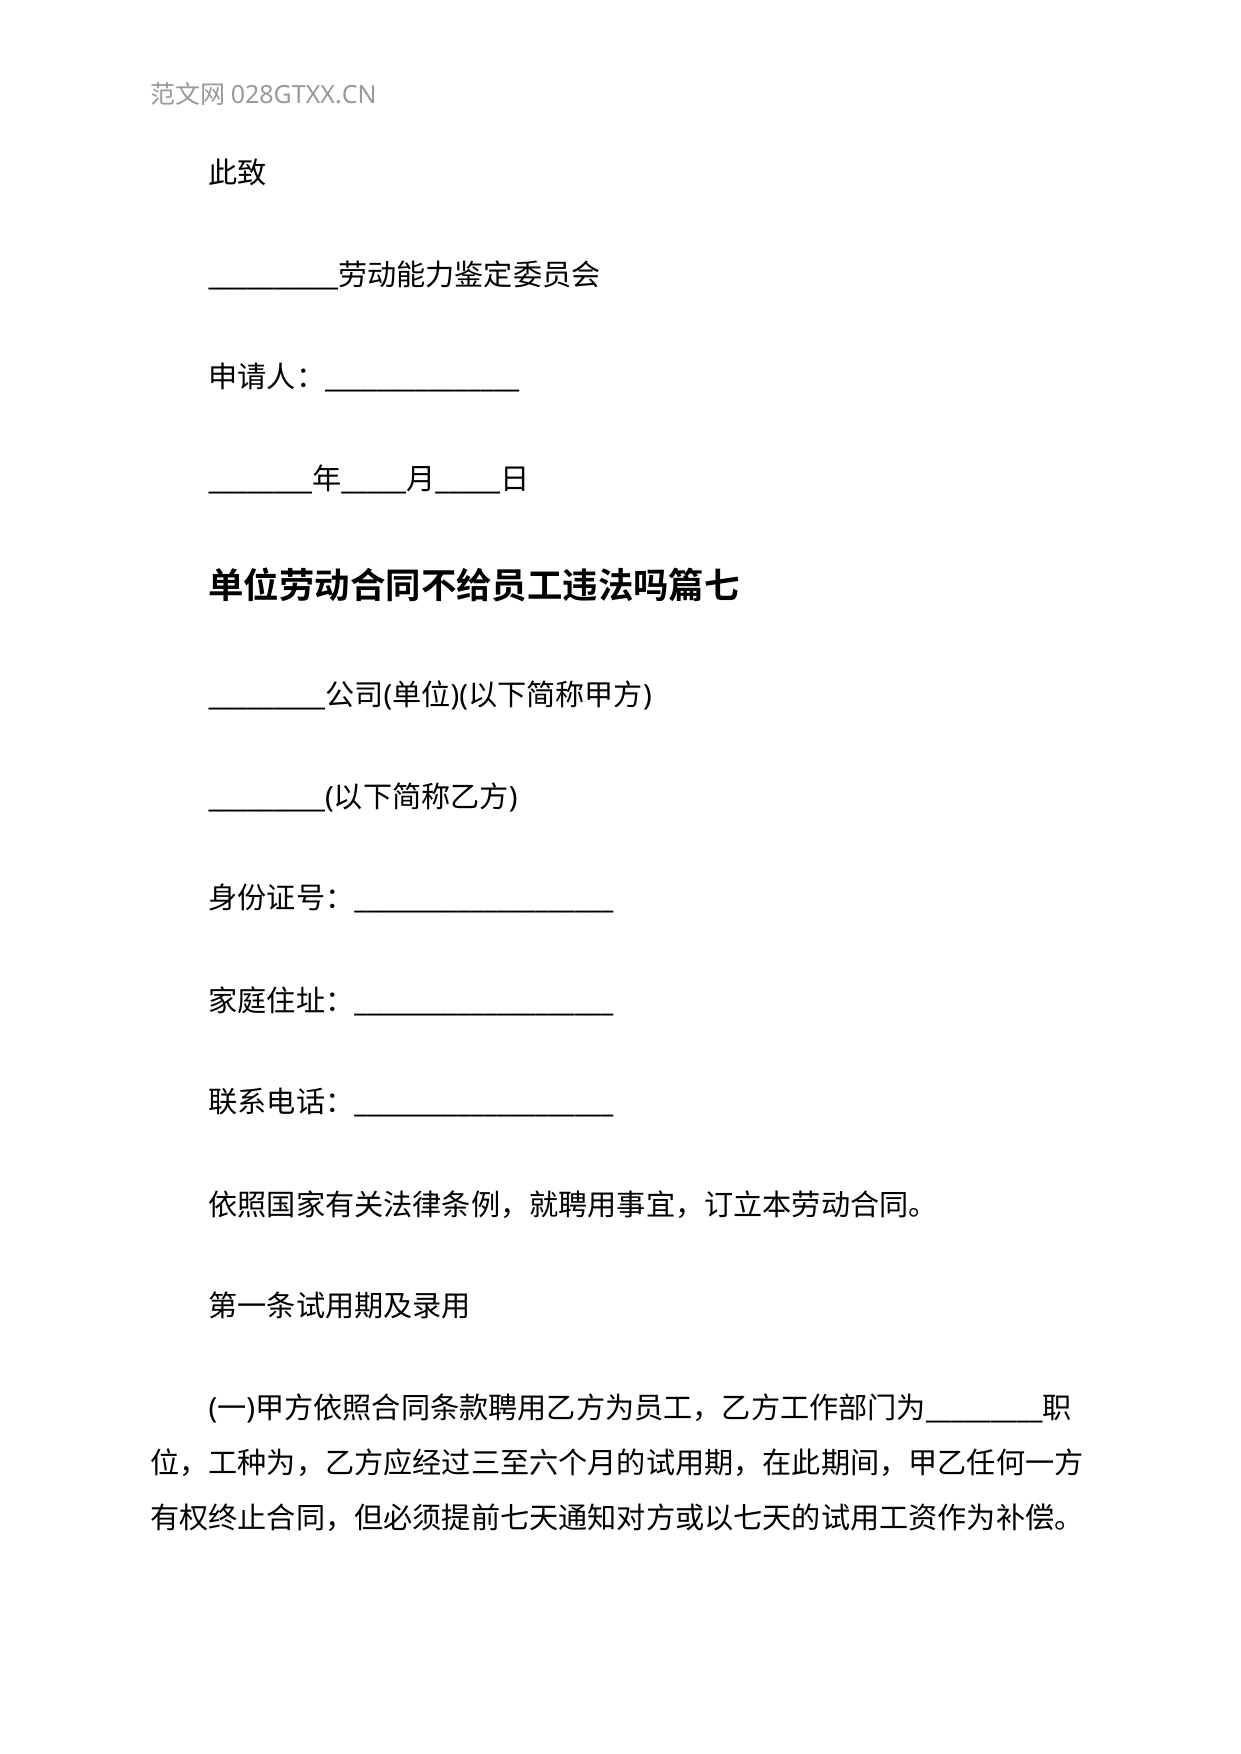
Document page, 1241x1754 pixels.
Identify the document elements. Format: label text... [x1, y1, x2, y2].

text _________(以下简称乙方) [150, 773, 1090, 816]
text _________公司(单位)(以下简称甲方) [150, 671, 1090, 713]
text 单位劳动合同不给员工违法吗篇七 [150, 558, 1090, 609]
text 申请人：_______________ [150, 354, 1090, 396]
text ________年_____月_____日 [150, 456, 1090, 498]
text 依照国家有关法律条例，就聘用事宜，订立本劳动合同。 [150, 1181, 1090, 1223]
text 第一条试用期及录用 [150, 1283, 1090, 1325]
text __________劳动能力鉴定委员会 [150, 252, 1090, 294]
text 身份证号：____________________ [150, 875, 1090, 917]
text 联系电话：____________________ [150, 1079, 1090, 1121]
text 此致 [150, 150, 1090, 192]
text (一)甲方依照合同条款聘用乙方为员工，乙方工作部门为_________职位，工种为，乙方应经过三至六个月的试用期，在此期间，甲乙任何一方有权终止合同，但必须提前七天通知对方或以七天的试用工资作为补偿。 [150, 1384, 1090, 1537]
text 家庭住址：____________________ [150, 977, 1090, 1019]
